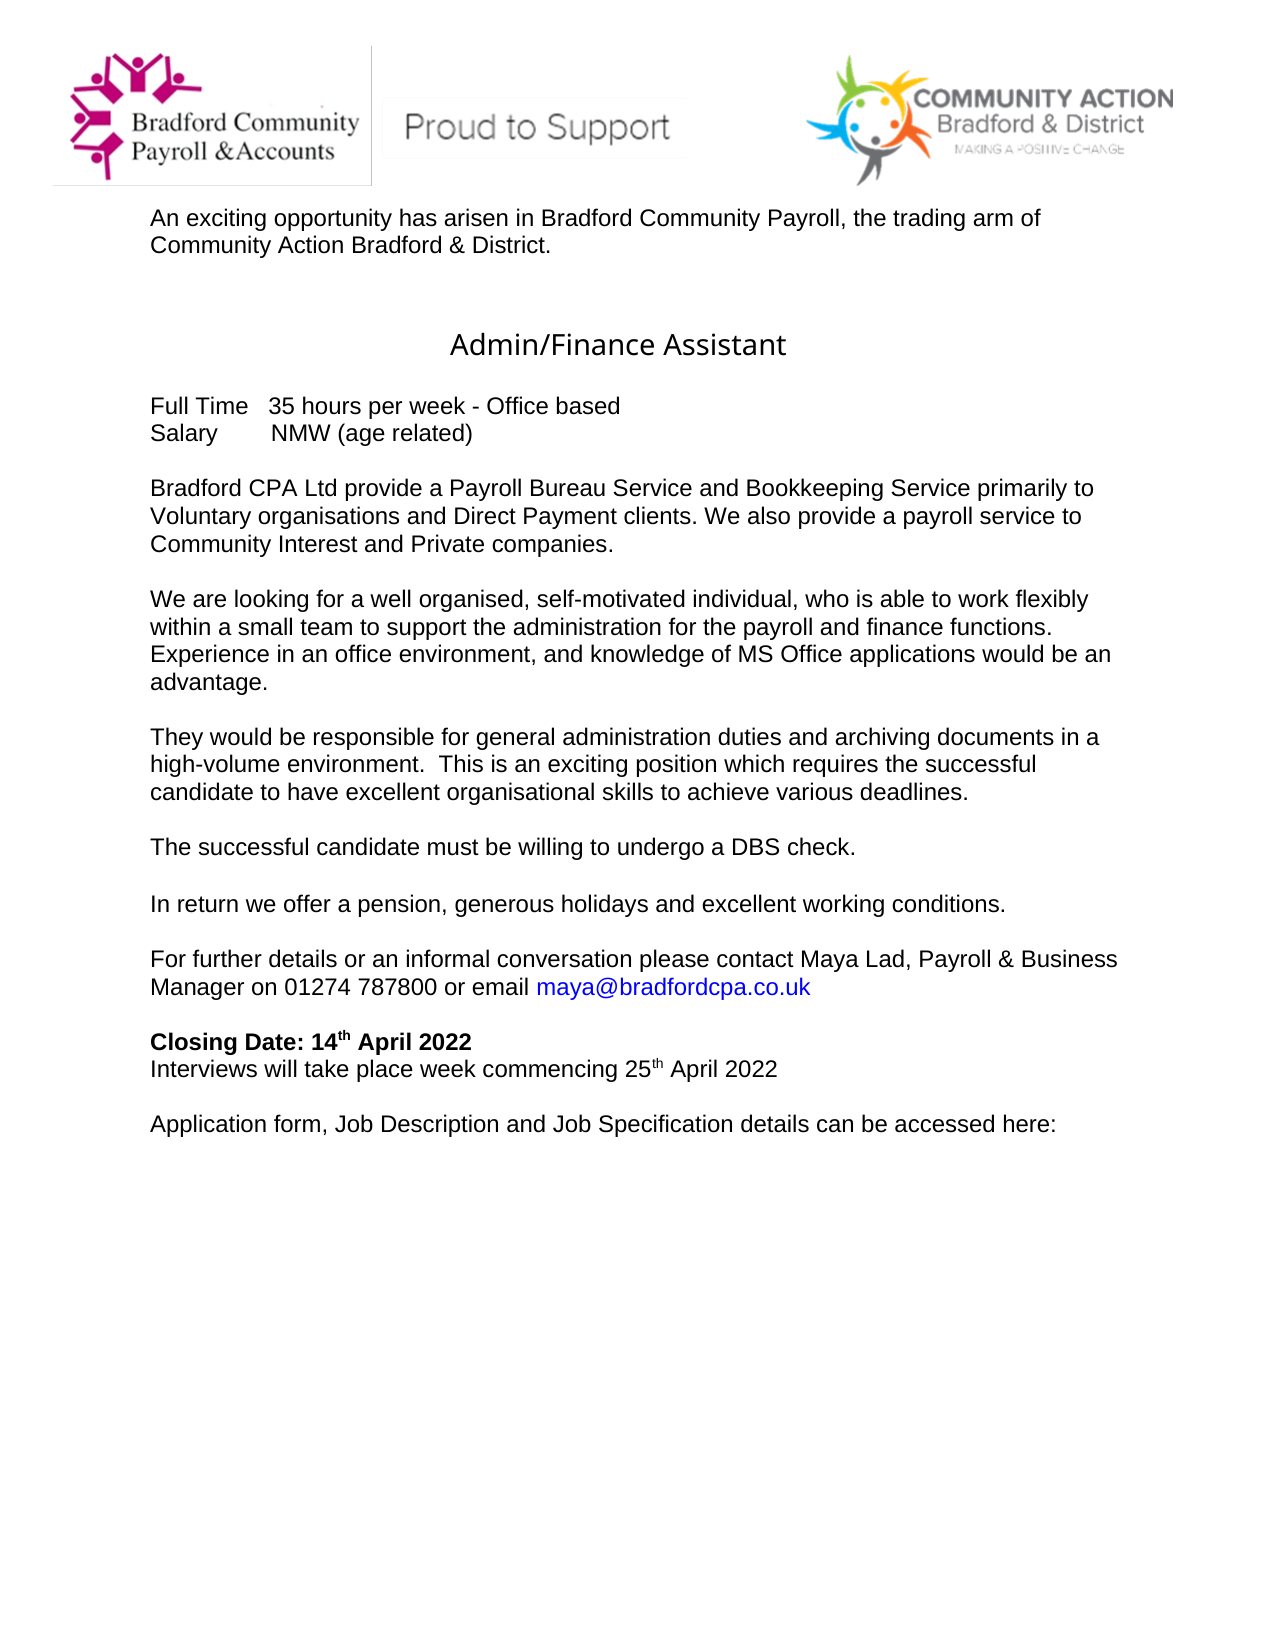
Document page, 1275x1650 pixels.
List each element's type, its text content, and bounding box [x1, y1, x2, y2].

text They would be responsible for general administration duties and archiving documents in a high-volume environment. This is an exciting position which requires the successful candidate to have excellent organisational skills to achieve various deadlines. [150, 723, 1125, 806]
text Salary NMW (age related) [150, 419, 1125, 447]
text An exciting opportunity has arisen in Bradford Community Payroll, the trading arm of Community Action Bradford & District. [150, 150, 1125, 259]
text Admin/Finance Assistant [150, 324, 1125, 364]
picture [52, 46, 1173, 204]
text Closing Date: 14th April 2022 [150, 1028, 1125, 1055]
text Full Time 35 hours per week - Office based [150, 392, 1125, 419]
text For further details or an informal conversation please contact Maya Lad, Payroll & Business Manager on 01274 787800 or email maya@bradfordcpa.co.uk [150, 945, 1125, 1000]
text Experience in an office environment, and knowledge of MS Office applications would be an advantage. [150, 640, 1125, 695]
text In return we offer a pension, generous holidays and excellent working conditions. [150, 889, 1125, 917]
text Application form, Job Description and Job Specification details can be accessed here: [150, 1110, 1125, 1138]
text We are looking for a well organised, self-motivated individual, who is able to work flexibly within a small team to support the administration for the payroll and finance functions. [150, 585, 1125, 640]
text Bradford CPA Ltd provide a Payroll Bureau Service and Bookkeeping Service primarily to Voluntary organisations and Direct Payment clients. We also provide a payroll service to Community Interest and Private companies. [150, 474, 1125, 557]
text Interviews will take place week commencing 25th April 2022 [150, 1055, 1125, 1083]
text The successful candidate must be willing to undergo a DBS check. [150, 833, 1125, 861]
